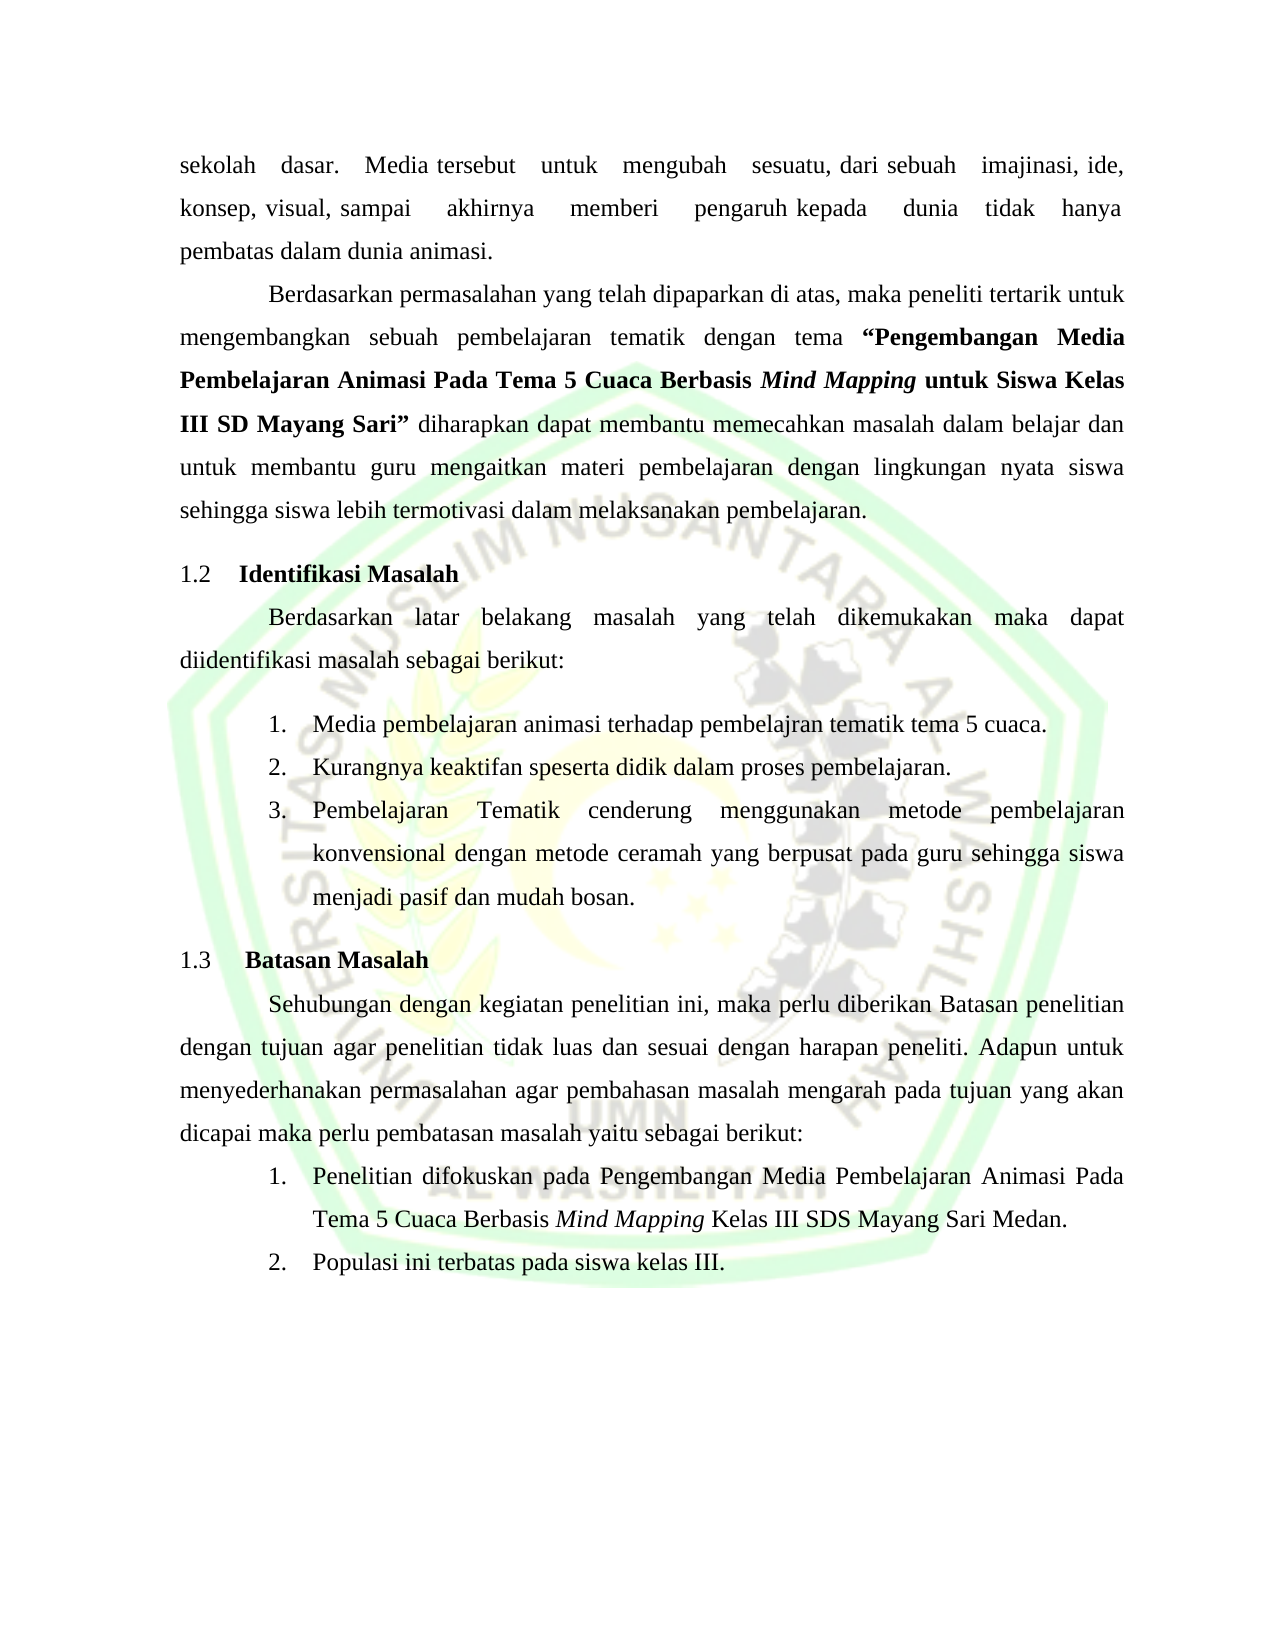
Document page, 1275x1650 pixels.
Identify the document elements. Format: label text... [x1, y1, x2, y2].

list Penelitian difokuskan pada Pengembangan Media Pembelajaran Animasi Pada Tema 5 Cuaca Berbasis Mind Mapping Kelas III SDS Mayang Sari Medan. [268, 1161, 1125, 1233]
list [179, 150, 1125, 265]
list Berdasarkan permasalahan yang telah dipaparkan di atas, maka peneliti tertarik untuk mengembangkan sebuah pembelajaran tematik dengan tema “Pengembangan Media Pembelajaran Animasi Pada Tema 5 Cuaca Berbasis Mind Mapping untuk Siswa Kelas III SD Mayang Sari” diharapkan dapat membantu memecahkan masalah dalam belajar dan untuk membantu guru mengaitkan materi pembelajaran dengan lingkungan nyata siswa sehingga siswa lebih termotivasi dalam melaksanakan pembelajaran. [179, 279, 1125, 524]
list Media pembelajaran animasi terhadap pembelajran tematik tema 5 cuaca. [268, 709, 1125, 738]
list Sehubungan dengan kegiatan penelitian ini, maka perlu diberikan Batasan penelitian dengan tujuan agar penelitian tidak luas dan sesuai dengan harapan peneliti. Adapun untuk menyederhanakan permasalahan agar pembahasan masalah mengarah pada tujuan yang akan dicapai maka perlu pembatasan masalah yaitu sebagai berikut: [179, 989, 1125, 1147]
subtitle Identifikasi Masalah [179, 559, 1125, 588]
list Pembelajaran Tematik cenderung menggunakan metode pembelajaran konvensional dengan metode ceramah yang berpusat pada guru sehingga siswa menjadi pasif dan mudah bosan. [268, 795, 1125, 910]
subtitle Batasan Masalah [179, 946, 1125, 974]
list Kurangnya keaktifan speserta didik dalam proses pembelajaran. [268, 752, 1125, 781]
list Populasi ini terbatas pada siswa kelas III. [268, 1247, 1125, 1276]
text Berdasarkan latar belakang masalah yang telah dikemukakan maka dapat diidentifikasi masalah sebagai berikut: [179, 602, 1125, 674]
